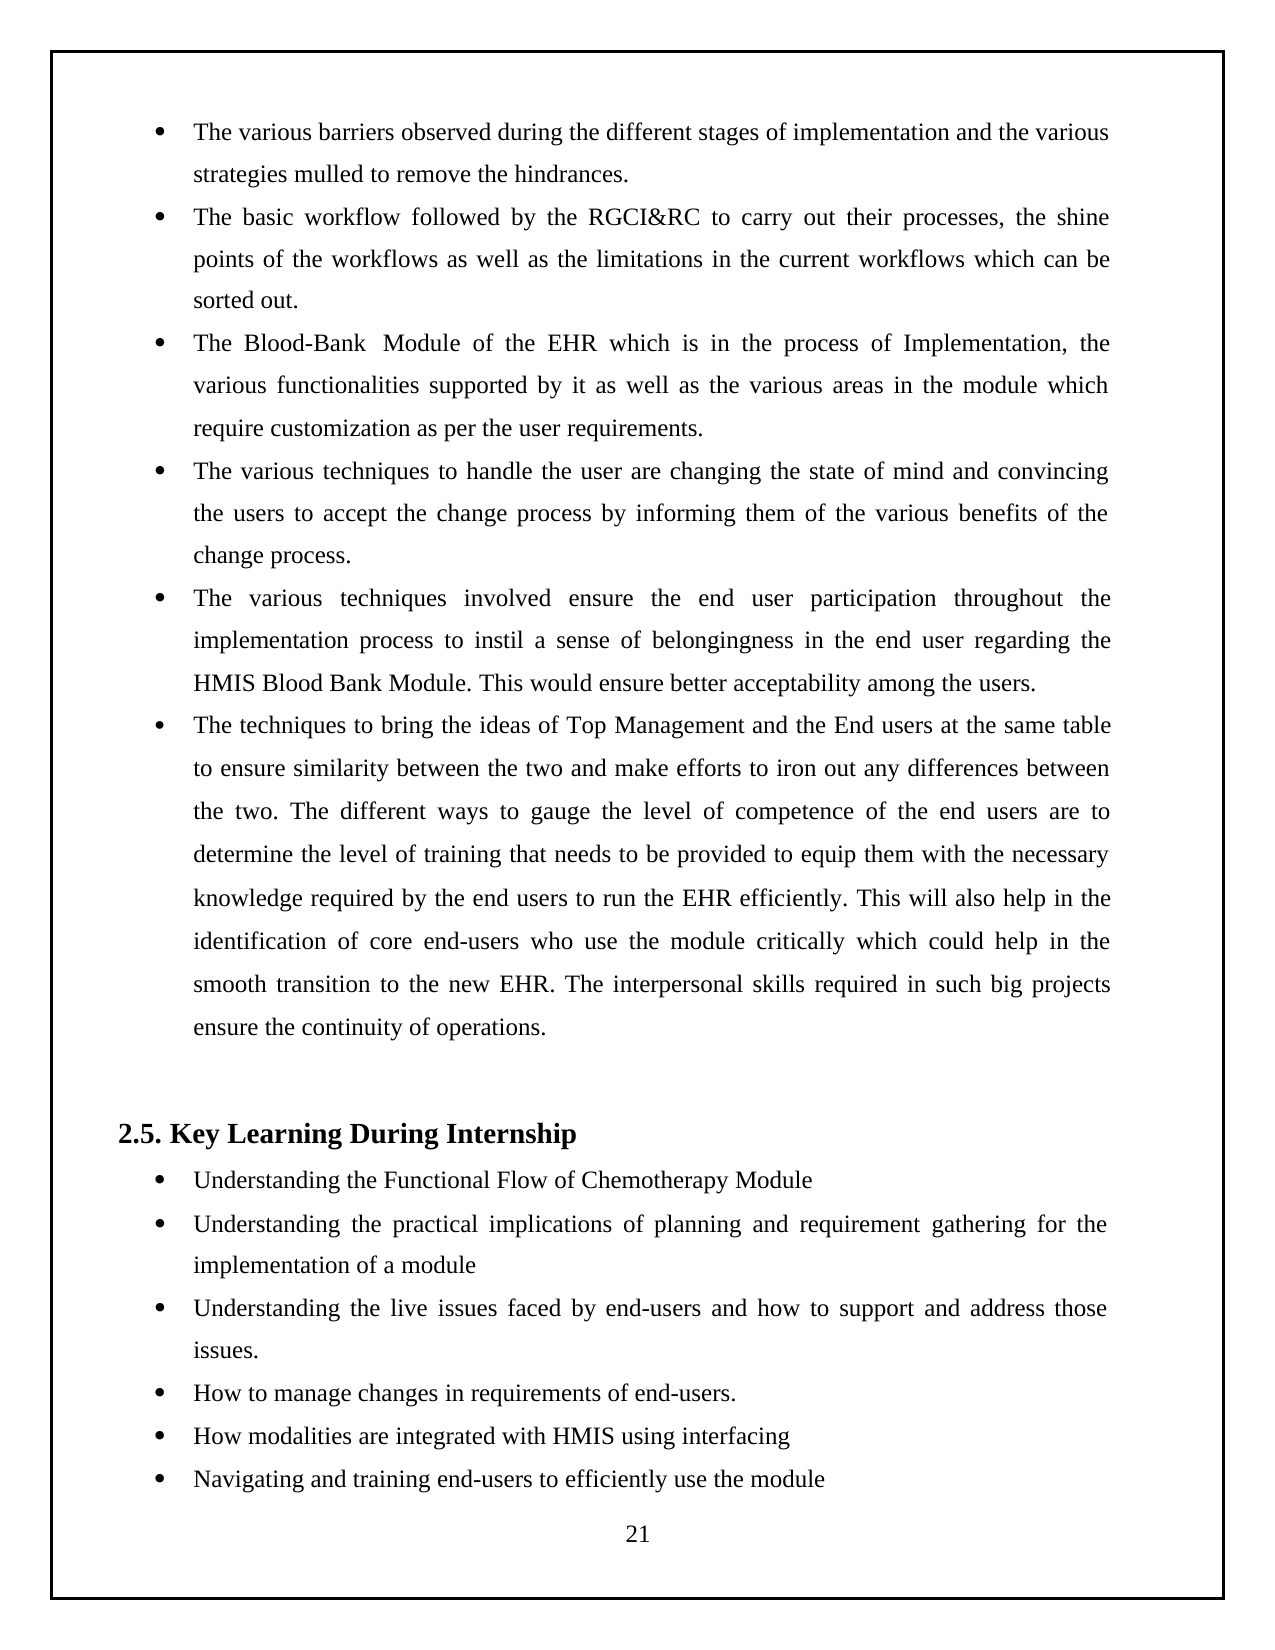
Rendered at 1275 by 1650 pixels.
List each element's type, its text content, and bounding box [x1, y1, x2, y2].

list How to manage changes in requirements of end-users. [155, 1378, 1169, 1407]
list The basic workflow followed by the RGCI&RC to carry out their processes, the shine points of the workflows as well as the limitations in the current workflows which can be sorted out. [156, 202, 1110, 314]
subtitle Key Learning During Internship [118, 1116, 1169, 1149]
list The various techniques involved ensure the end user participation throughout the implementation process to instil a sense of belongingness in the end user regarding the HMIS Blood Bank Module. This would ensure better acceptability among the users. [156, 583, 1111, 696]
list The techniques to bring the ideas of Top Management and the End users at the same table to ensure similarity between the two and make efforts to iron out any differences between the two. The different ways to gauge the level of competence of the end users are to determine the level of training that needs to be provided to equip them with the necessary knowledge required by the end users to run the EHR efficiently. This will also help in the identification of core end-users who use the module critically which could help in the smooth transition to the new EHR. The interpersonal skills required in such big projects ensure the continuity of operations. [156, 710, 1111, 1041]
list How modalities are integrated with HMIS using interfacing [155, 1421, 1169, 1450]
list Navigating and training end-users to efficiently use the module [155, 1464, 1169, 1493]
list The various barriers observed during the different stages of implementation and the various strategies mulled to remove the hindrances. [156, 117, 1109, 188]
list Understanding the live issues faced by end-users and how to support and address those issues. [156, 1293, 1110, 1364]
list The various techniques to handle the user are changing the state of mind and convincing the users to accept the change process by informing them of the various benefits of the change process. [156, 456, 1109, 569]
list The Blood-Bank Module of the EHR which is in the process of Implementation, the various functionalities supported by it as well as the various areas in the module which require customization as per the user requirements. [156, 328, 1110, 442]
list Understanding the practical implications of planning and requirement gathering for the implementation of a module [156, 1209, 1109, 1279]
list Understanding the Functional Flow of Chemotherapy Module [155, 1166, 1169, 1194]
